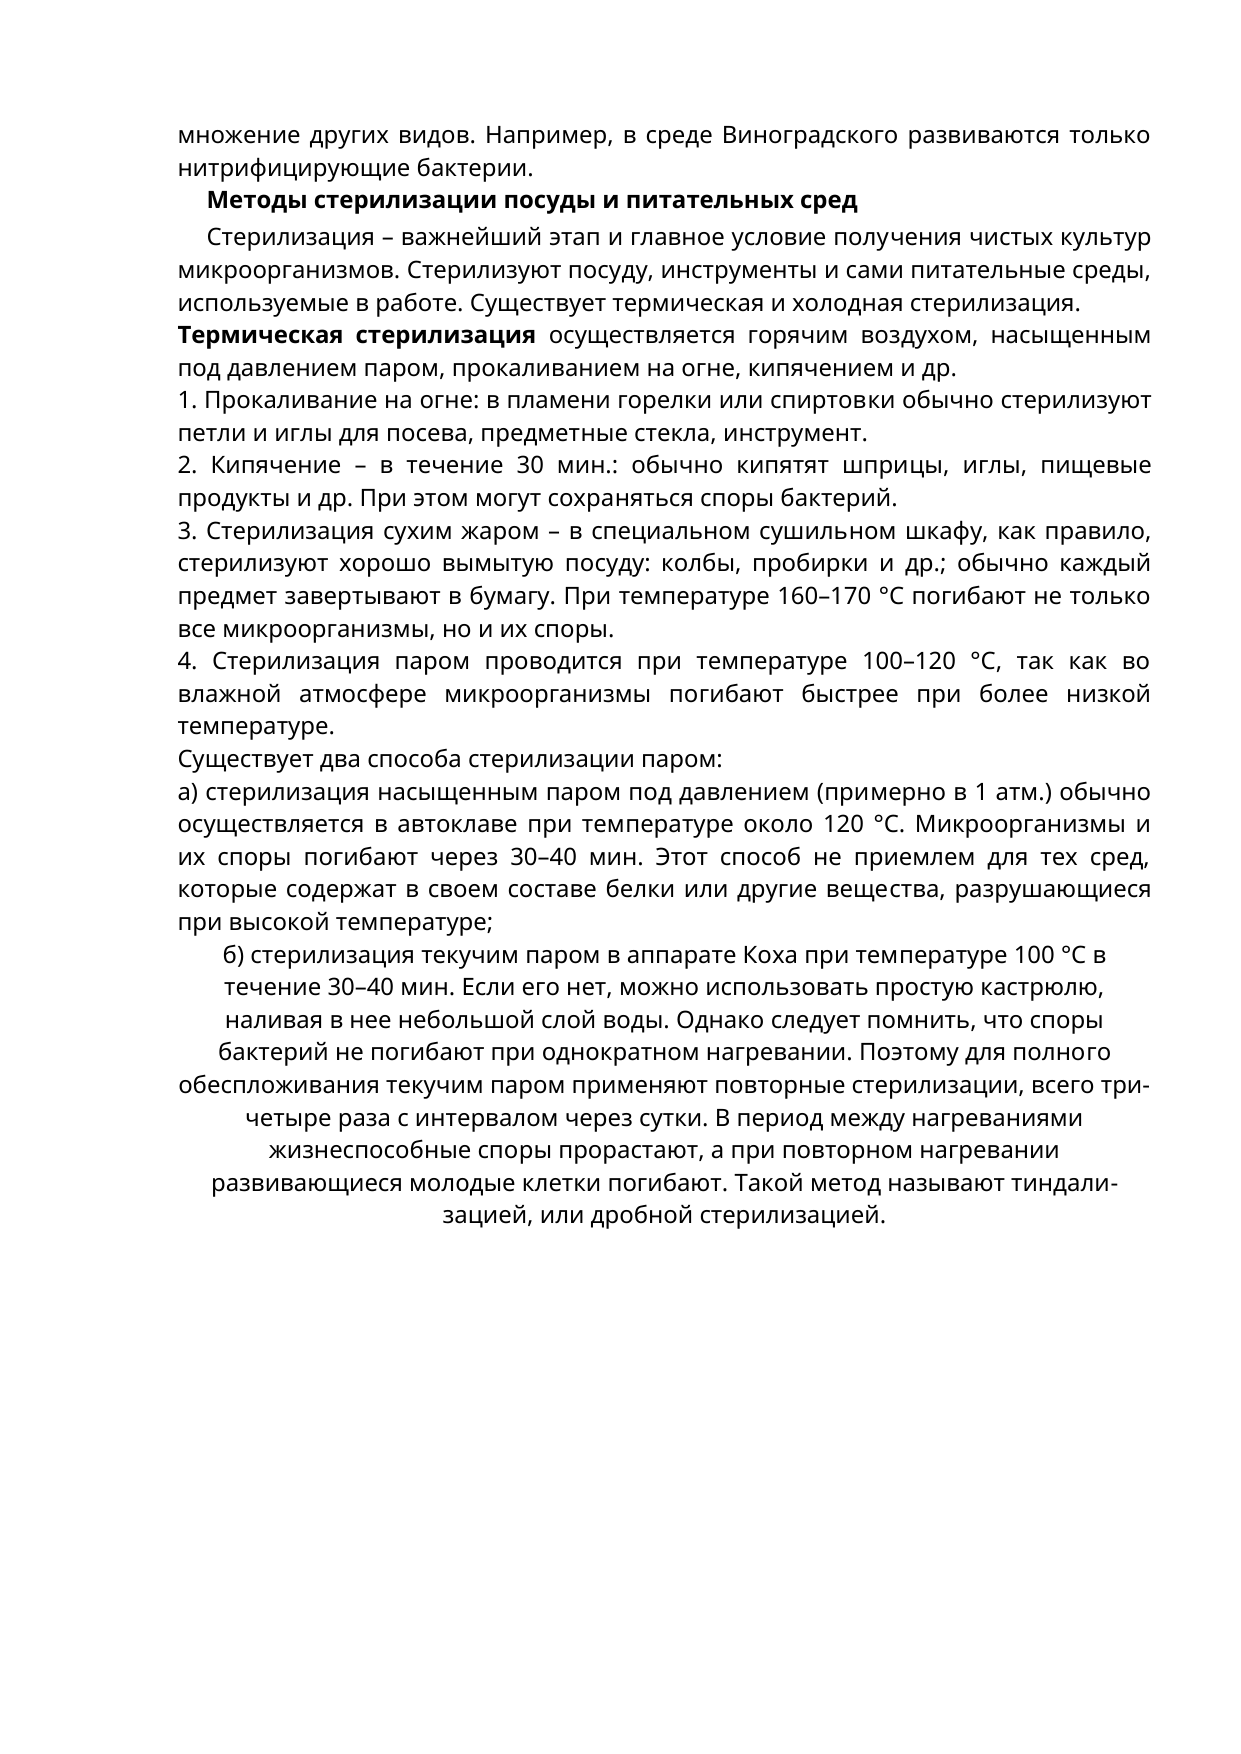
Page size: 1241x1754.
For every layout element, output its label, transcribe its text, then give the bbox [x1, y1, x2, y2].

text 3. Стерилизация сухим жаром – в специальном сушильном шкафу, как правило, стерилизуют хорошо вымытую посуду: колбы, пробирки и др.; обычно каждый предмет завертывают в бумагу. При температуре 160–170 °С погибают не только все микроорганизмы, но и их споры. [177, 513, 1152, 644]
text Термическая стерилизация осуществляется горячим воздухом, насыщенным под давлением паром, прокаливанием на огне, кипячением и др. [177, 318, 1152, 383]
text 1. Прокаливание на огне: в пламени горелки или спиртовки обычно стерилизуют петли и иглы для посева, предметные стекла, инструмент. [177, 383, 1152, 448]
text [177, 118, 1152, 183]
text Стерилизация – важнейший этап и главное условие получения чистых культур микроорганизмов. Стерилизуют посуду, инструменты и сами питательные среды, используемые в работе. Существует термическая и холодная стерилизация. [177, 220, 1152, 318]
text Методы стерилизации посуды и питательных сред [177, 183, 1152, 216]
text а) стерилизация насыщенным паром под давлением (примерно в 1 атм.) обычно осуществляется в автоклаве при температуре около 120 °С. Микроорганизмы и их споры погибают через 30–40 мин. Этот способ не приемлем для тех сред, которые содержат в своем составе белки или другие вещества, разрушающиеся при высокой температуре; [177, 774, 1152, 937]
text Существует два способа стерилизации паром: [177, 742, 1152, 774]
text 2. Кипячение – в течение 30 мин.: обычно кипятят шприцы, иглы, пищевые продукты и др. При этом могут сохраняться споры бактерий. [177, 448, 1152, 513]
text б) стерилизация текучим паром в аппарате Коха при температуре 100 °С в течение 30–40 мин. Если его нет, можно использовать простую кастрюлю, наливая в нее небольшой слой воды. Однако следует помнить, что споры бактерий не погибают при однократном нагревании. Поэтому для полного обеспложивания текучим паром применяют повторные стерилизации, всего три-четыре раза с интервалом через сутки. В период между нагреваниями жизнеспособные споры прорастают, а при повторном нагревании развивающиеся молодые клетки погибают. Такой метод называют тиндализацией, или дробной стерилизацией. [177, 937, 1152, 1231]
text 4. Стерилизация паром проводится при температуре 100–120 °С, так как во влажной атмосфере микроорганизмы погибают быстрее при более низкой температуре. [177, 644, 1152, 742]
